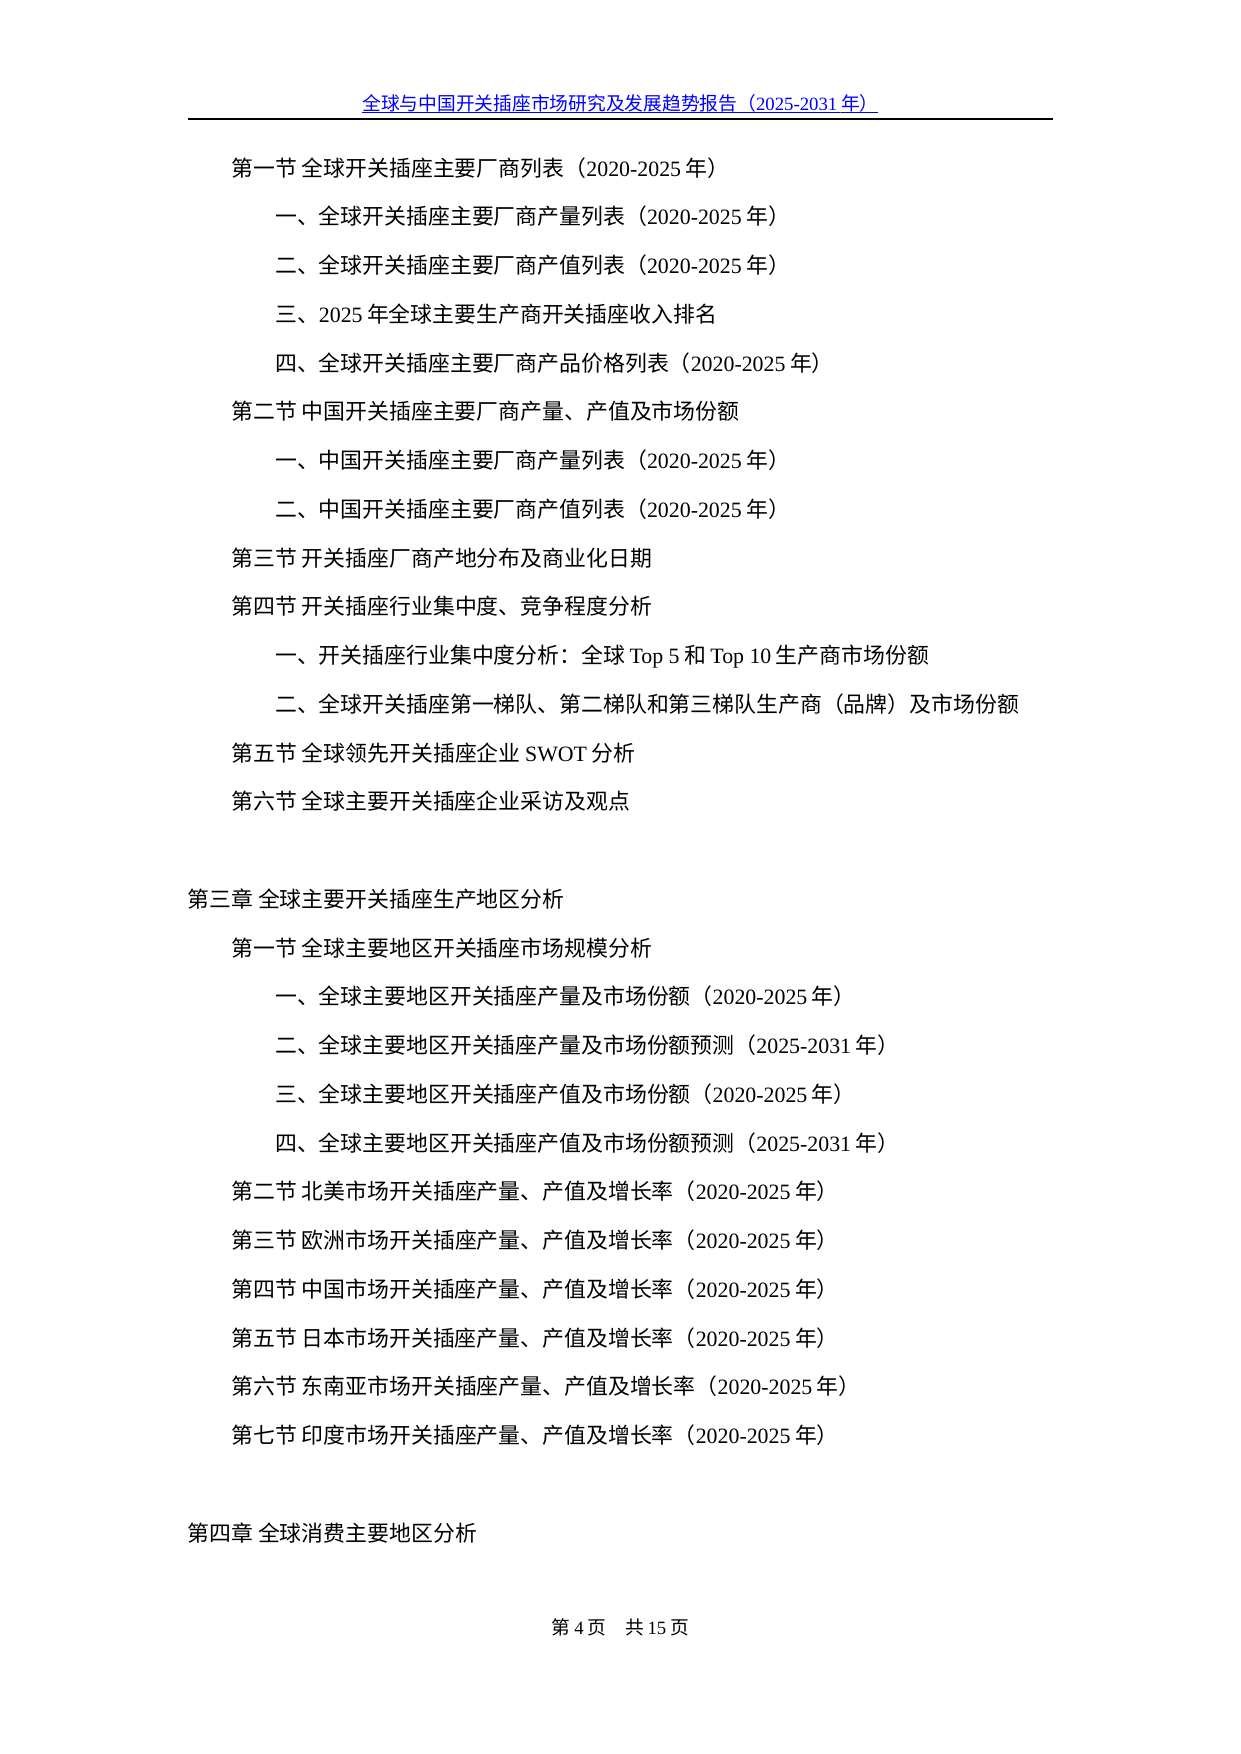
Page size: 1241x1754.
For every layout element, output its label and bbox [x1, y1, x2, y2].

text [187, 150, 1053, 1548]
